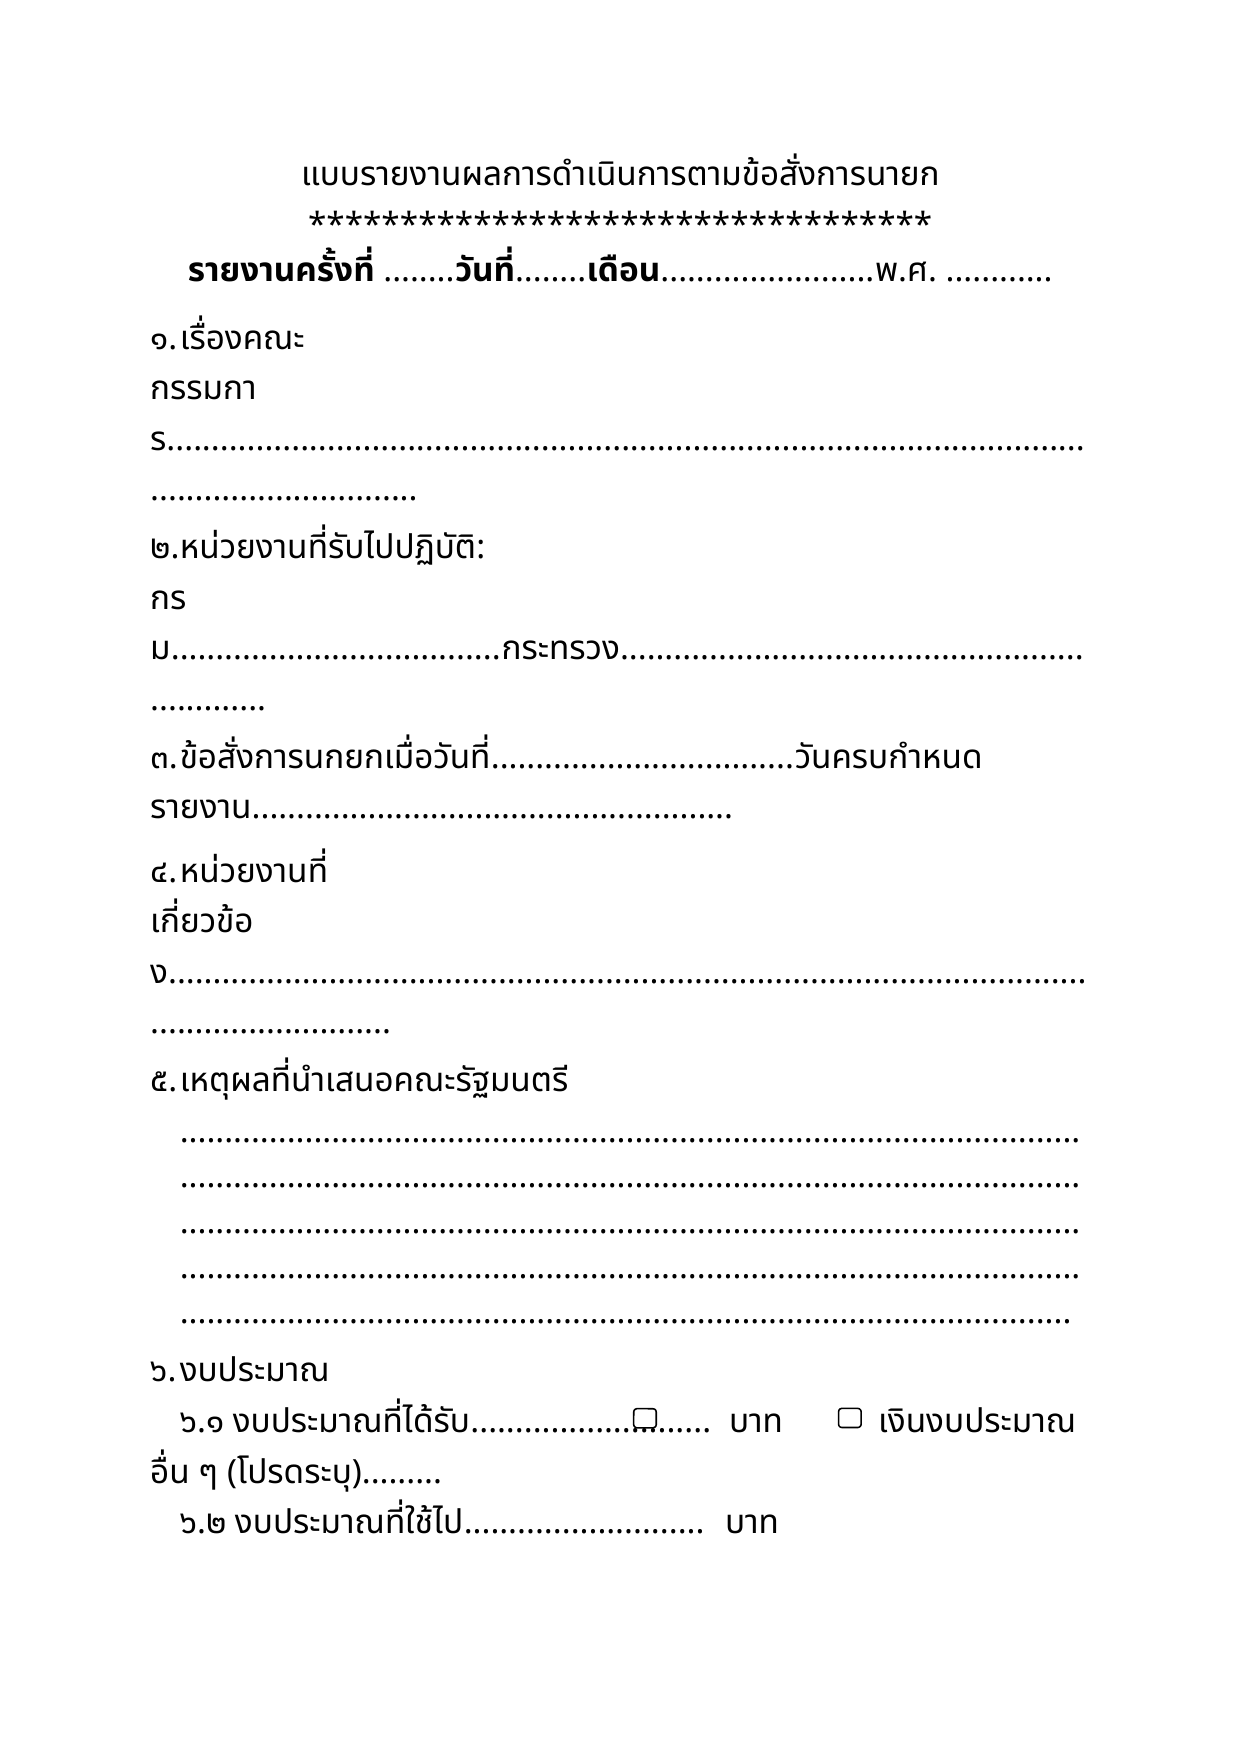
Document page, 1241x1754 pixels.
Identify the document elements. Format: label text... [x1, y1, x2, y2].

text ๓. ข้อสั่งการนกยกเมื่อวันที่..................................วันครบกำหนดรายงาน...................................................... [150, 733, 1090, 834]
text ๖. งบประมาณ [150, 1346, 1090, 1397]
text แบบรายงานผลการดำเนินการตามข้อสั่งการนายก [150, 150, 1090, 200]
text ๑. เรื่องคณะกรรมการ..................................................................................................................................... [150, 313, 1090, 511]
text ๕. เหตุผลที่นำเสนอคณะรัฐมนตรี [150, 1056, 1090, 1107]
text รายงานครั้งที่ ........วันที่........เดือน........................พ.ศ. ............ [150, 246, 1090, 296]
text ๒. หน่วยงานที่รับไปปฏิบัติ: กรม.....................................กระทรวง................................................................. [150, 523, 1090, 720]
text ๔. หน่วยงานที่เกี่ยวข้อง.................................................................................................................................. [150, 846, 1090, 1043]
text ๖.๑ งบประมาณที่ได้รับ........................... บาท เงินงบประมาณ อื่น ๆ (โปรดระบุ)......... ๖.๒ งบประมาณที่ใช้ไป........................... บาท [150, 1397, 1090, 1549]
text ********************************** [150, 200, 1090, 246]
text ........................................................................................................................................................................................................................................................................................................................................................................................................................................................................................................................ [179, 1107, 1090, 1334]
